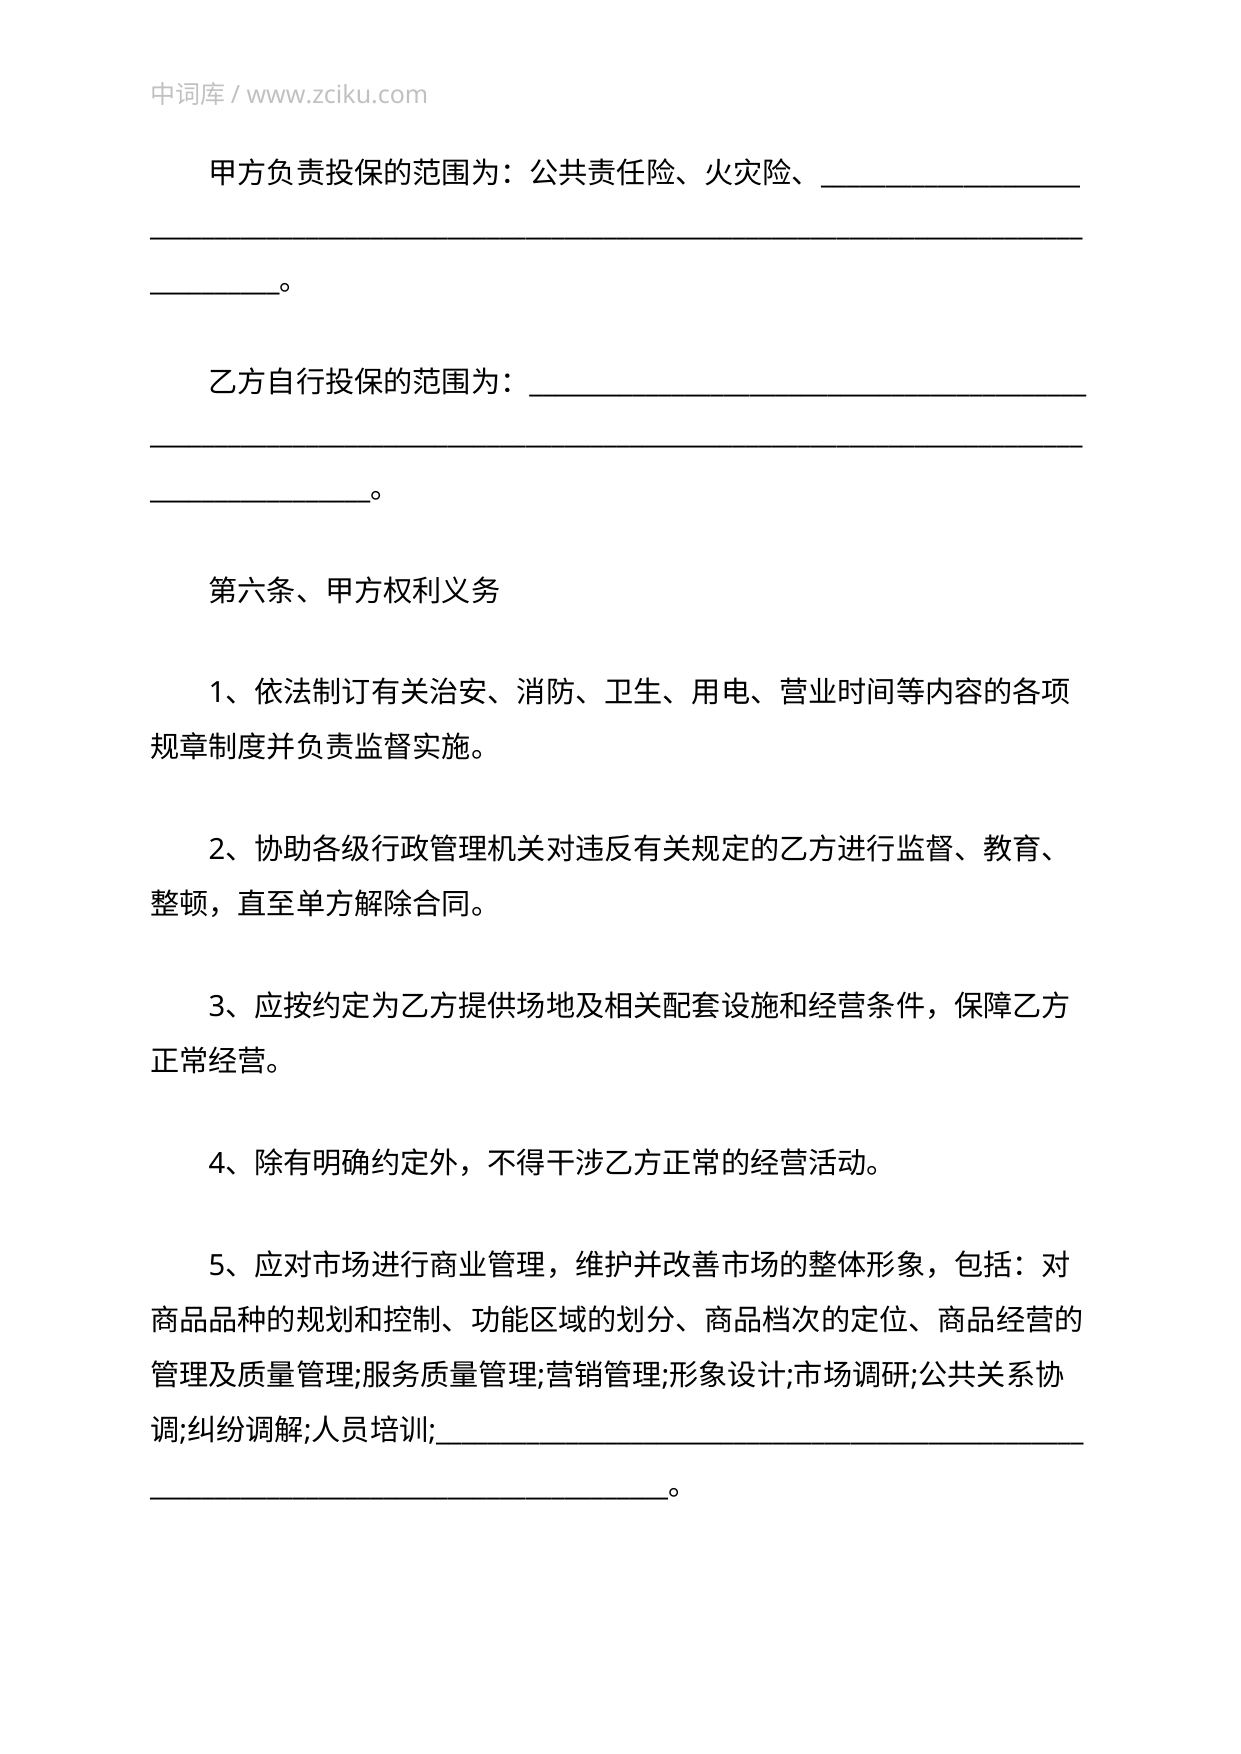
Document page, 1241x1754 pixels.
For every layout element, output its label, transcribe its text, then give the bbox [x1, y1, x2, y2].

text 3、应按约定为乙方提供场地及相关配套设施和经营条件，保障乙方正常经营。 [150, 982, 1090, 1080]
text 2、协助各级行政管理机关对违反有关规定的乙方进行监督、教育、整顿，直至单方解除合同。 [150, 826, 1090, 923]
text 5、应对市场进行商业管理，维护并改善市场的整体形象，包括：对商品品种的规划和控制、功能区域的划分、商品档次的定位、商品经营的管理及质量管理;服务质量管理;营销管理;形象设计;市场调研;公共关系协调;纠纷调解;人员培训;__________________________________________________________________________________________。 [150, 1241, 1090, 1503]
text 乙方自行投保的范围为：____________________________________________________________________________________________________________________________________。 [150, 358, 1090, 507]
text 第六条、甲方权利义务 [150, 567, 1090, 609]
text 甲方负责投保的范围为：公共责任险、火灾险、______________________________________________________________________________________________________。 [150, 150, 1090, 299]
text 4、除有明确约定外，不得干涉乙方正常的经营活动。 [150, 1139, 1090, 1182]
text 1、依法制订有关治安、消防、卫生、用电、营业时间等内容的各项规章制度并负责监督实施。 [150, 669, 1090, 766]
